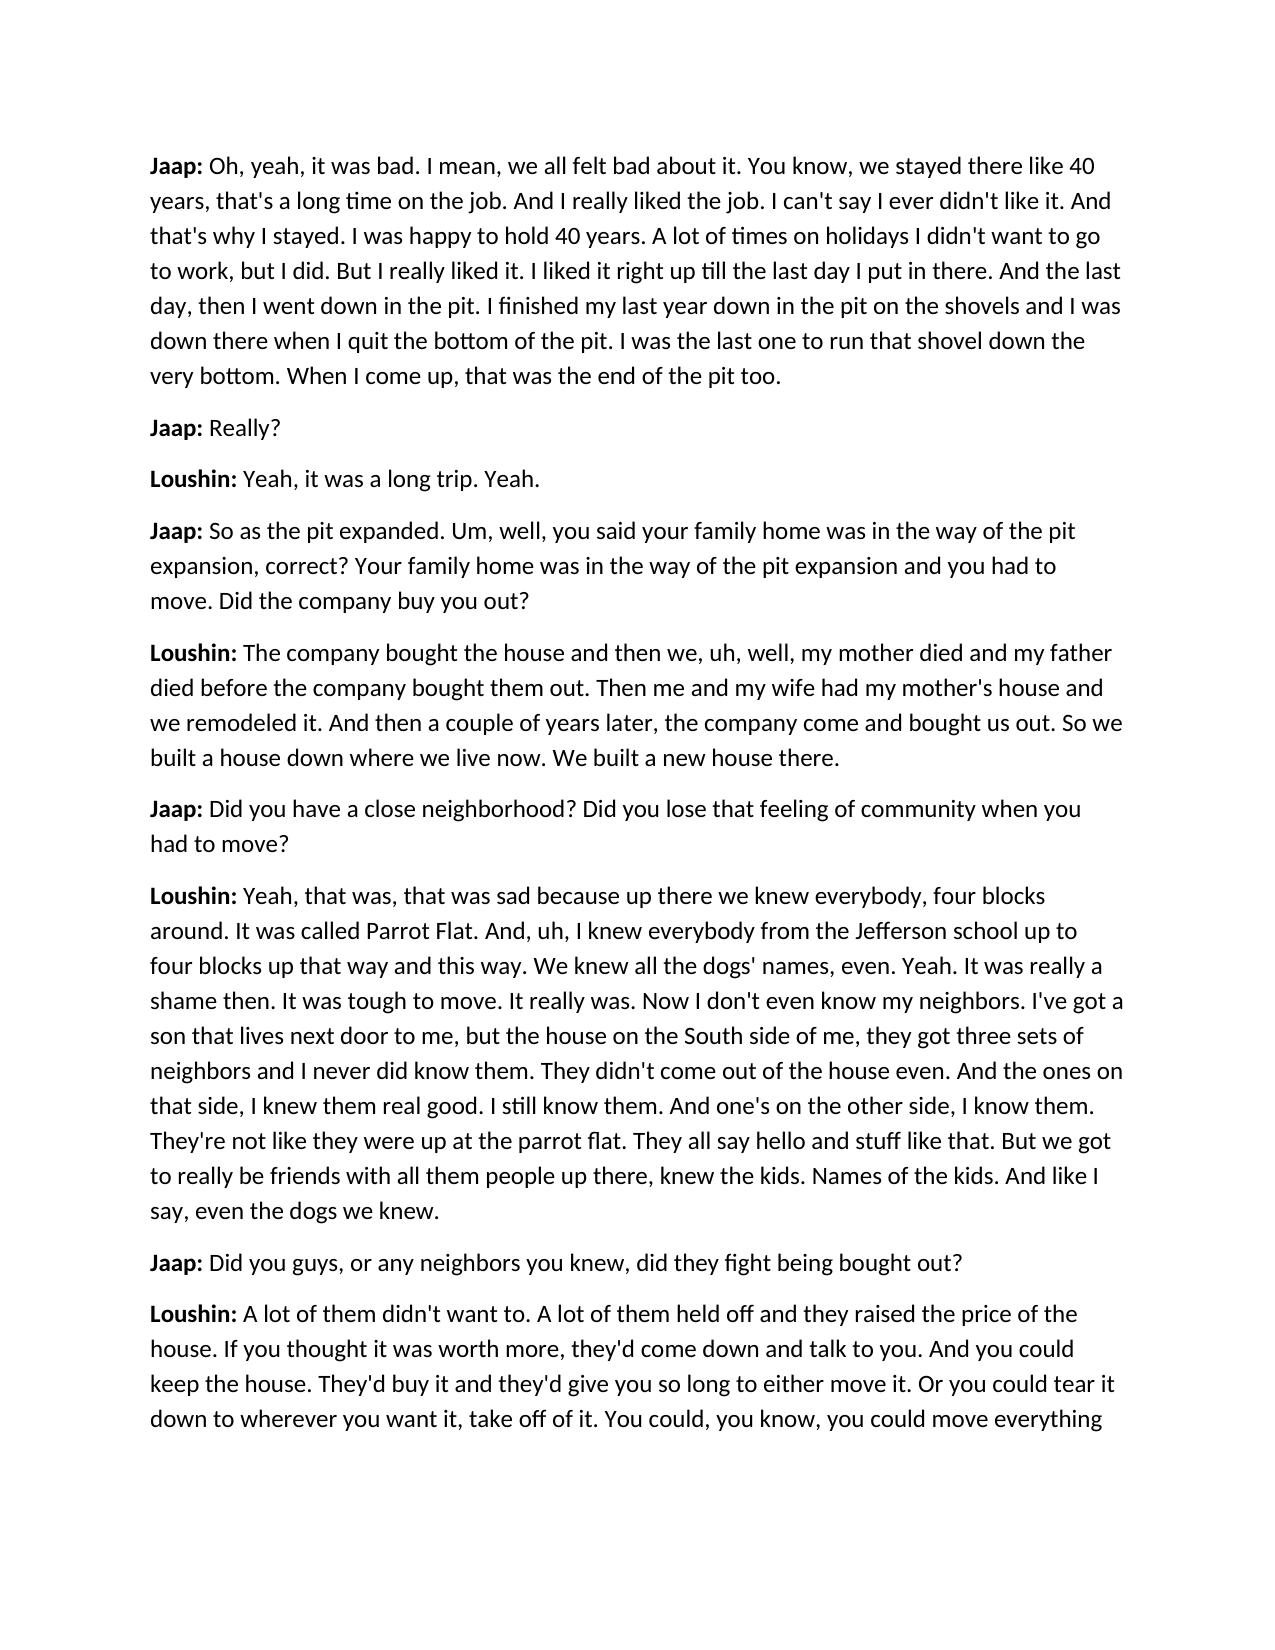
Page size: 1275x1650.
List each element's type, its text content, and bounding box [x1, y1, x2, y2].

text Jaap: So as the pit expanded. Um, well, you said your family home was in the way of the pit expansion, correct? Your family home was in the way of the pit expansion and you had to move. Did the company buy you out? [150, 515, 1125, 616]
text Loushin: Yeah, it was a long trip. Yeah. [150, 463, 1125, 494]
text Loushin: Yeah, that was, that was sad because up there we knew everybody, four blocks around. It was called Parrot Flat. And, uh, I knew everybody from the Jefferson school up to four blocks up that way and this way. We knew all the dogs' names, even. Yeah. It was really a shame then. It was tough to move. It really was. Now I don't even know my neighbors. I've got a son that lives next door to me, but the house on the South side of me, they got three sets of neighbors and I never did know them. They didn't come out of the house even. And the ones on that side, I knew them real good. I still know them. And one's on the other side, I know them. They're not like they were up at the parrot flat. They all say hello and stuff like that. But we got to really be friends with all them people up there, knew the kids. Names of the kids. And like I say, even the dogs we knew. [150, 880, 1125, 1226]
text Jaap: Did you guys, or any neighbors you knew, did they fight being bought out? [150, 1247, 1125, 1277]
text Jaap: Really? [150, 412, 1125, 442]
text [150, 1298, 1125, 1434]
text Loushin: The company bought the house and then we, uh, well, my mother died and my father died before the company bought them out. Then me and my wife had my mother's house and we remodeled it. And then a couple of years later, the company come and bought us out. So we built a house down where we live now. We built a new house there. [150, 637, 1125, 772]
text Jaap: Did you have a close neighborhood? Did you lose that feeling of community when you had to move? [150, 793, 1125, 859]
text Jaap: Oh, yeah, it was bad. I mean, we all felt bad about it. You know, we stayed there like 40 years, that's a long time on the job. And I really liked the job. I can't say I ever didn't like it. And that's why I stayed. I was happy to hold 40 years. A lot of times on holidays I didn't want to go to work, but I did. But I really liked it. I liked it right up till the last day I put in there. And the last day, then I went down in the pit. I finished my last year down in the pit on the shovels and I was down there when I quit the bottom of the pit. I was the last one to run that shovel down the very bottom. When I come up, that was the end of the pit too. [150, 150, 1125, 391]
